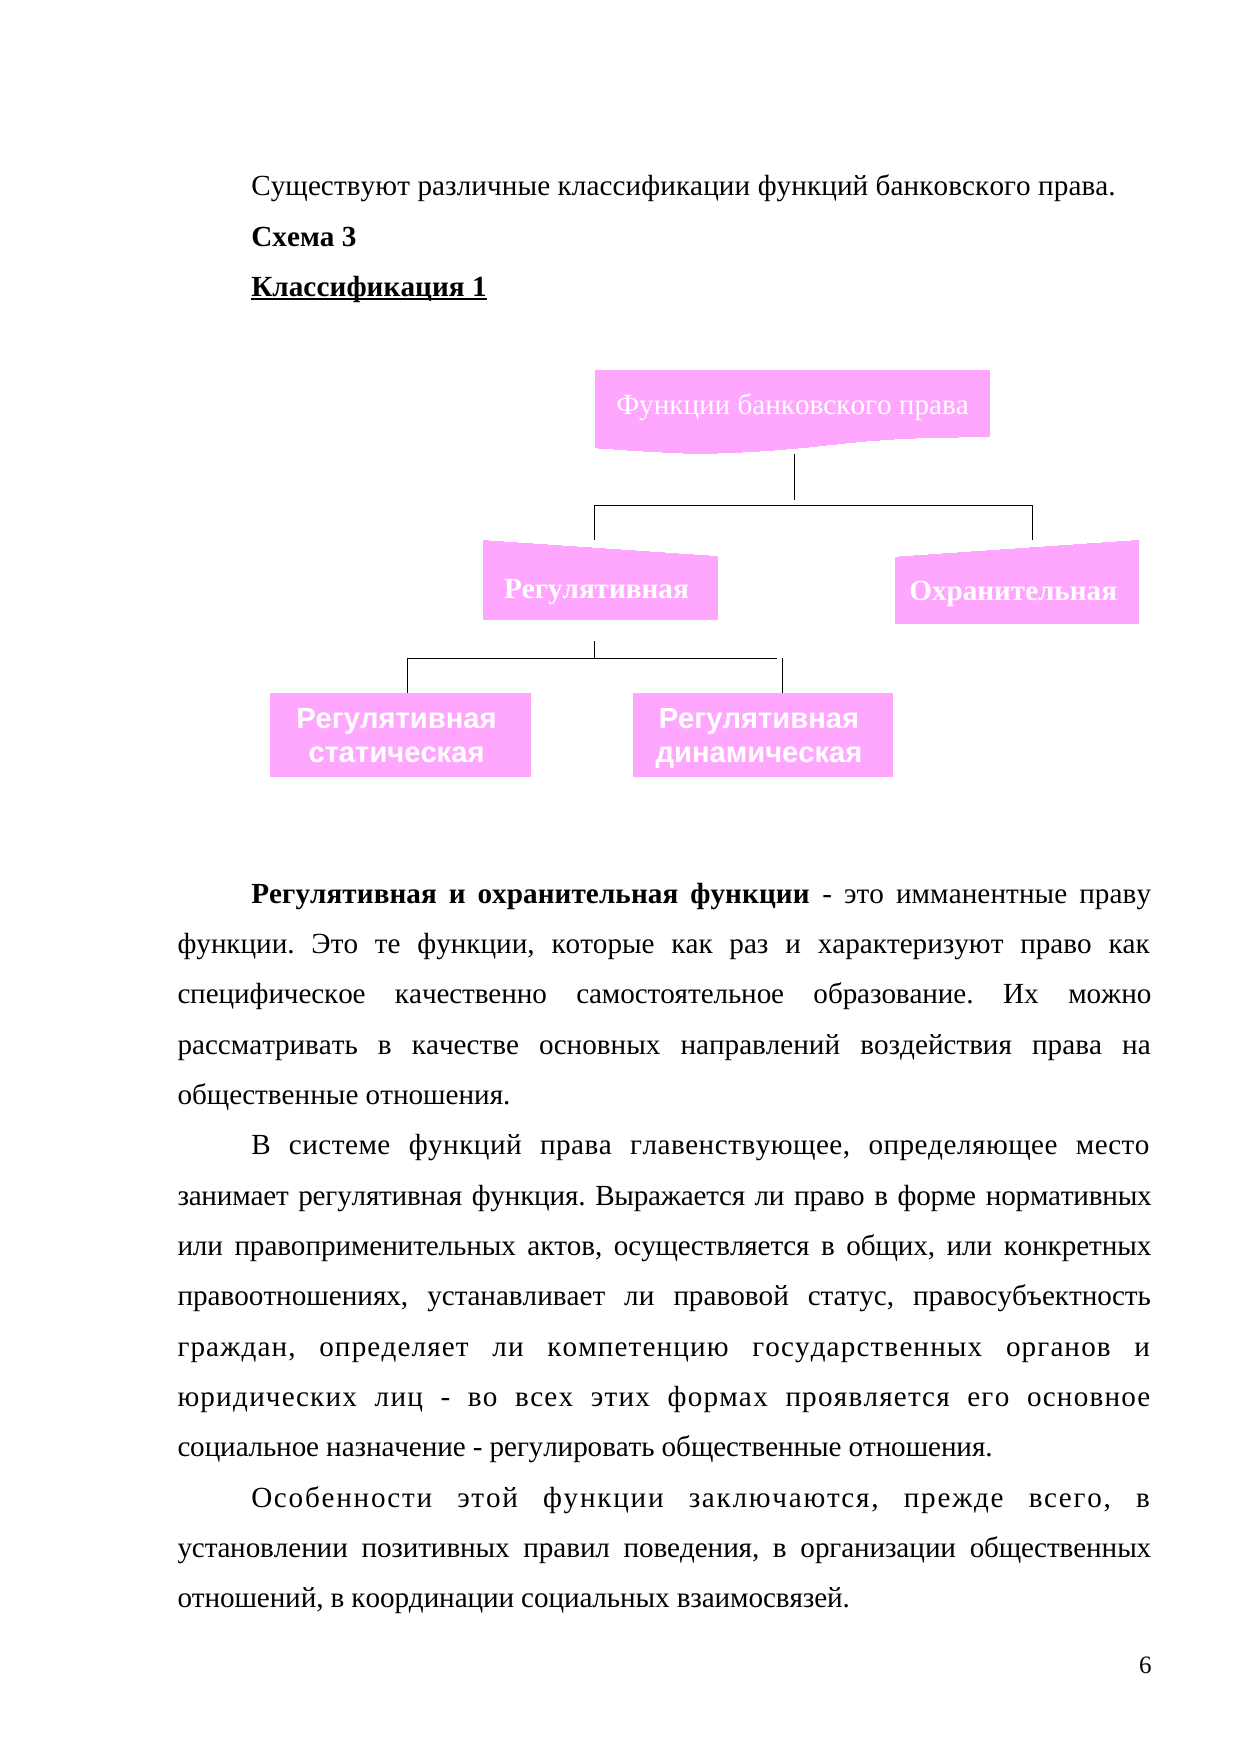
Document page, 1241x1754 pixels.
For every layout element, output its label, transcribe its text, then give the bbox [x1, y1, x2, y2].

text В системе функций права главенствующее, определяющее место занимает регулятивная функция. Выражается ли право в форме нормативных или правоприменительных актов, осуществляется в общих, или конкретных правоотношениях, устанавливает ли правовой статус, правосубъектность граждан, определяет ли компетенцию государственных органов и юридических лиц - во всех этих формах проявляется его основное социальное назначение - регулировать общественные отношения. [177, 1127, 1152, 1463]
text Регулятивная и охранительная функции - это имманентные праву функции. Это те функции, которые как раз и характеризуют право как специфическое качественно самостоятельное образование. Их можно рассматривать в качестве основных направлений воздействия права на общественные отношения. [177, 876, 1152, 1111]
text Существуют различные классификации функций банковского права. [177, 168, 1152, 202]
text Особенности этой функции заключаются, прежде всего, в установлении позитивных правил поведения, в организации общественных отношений, в координации социальных взаимосвязей. [177, 1480, 1152, 1614]
text Схема 3 [177, 219, 1152, 252]
text Классификация 1 [177, 269, 1152, 303]
